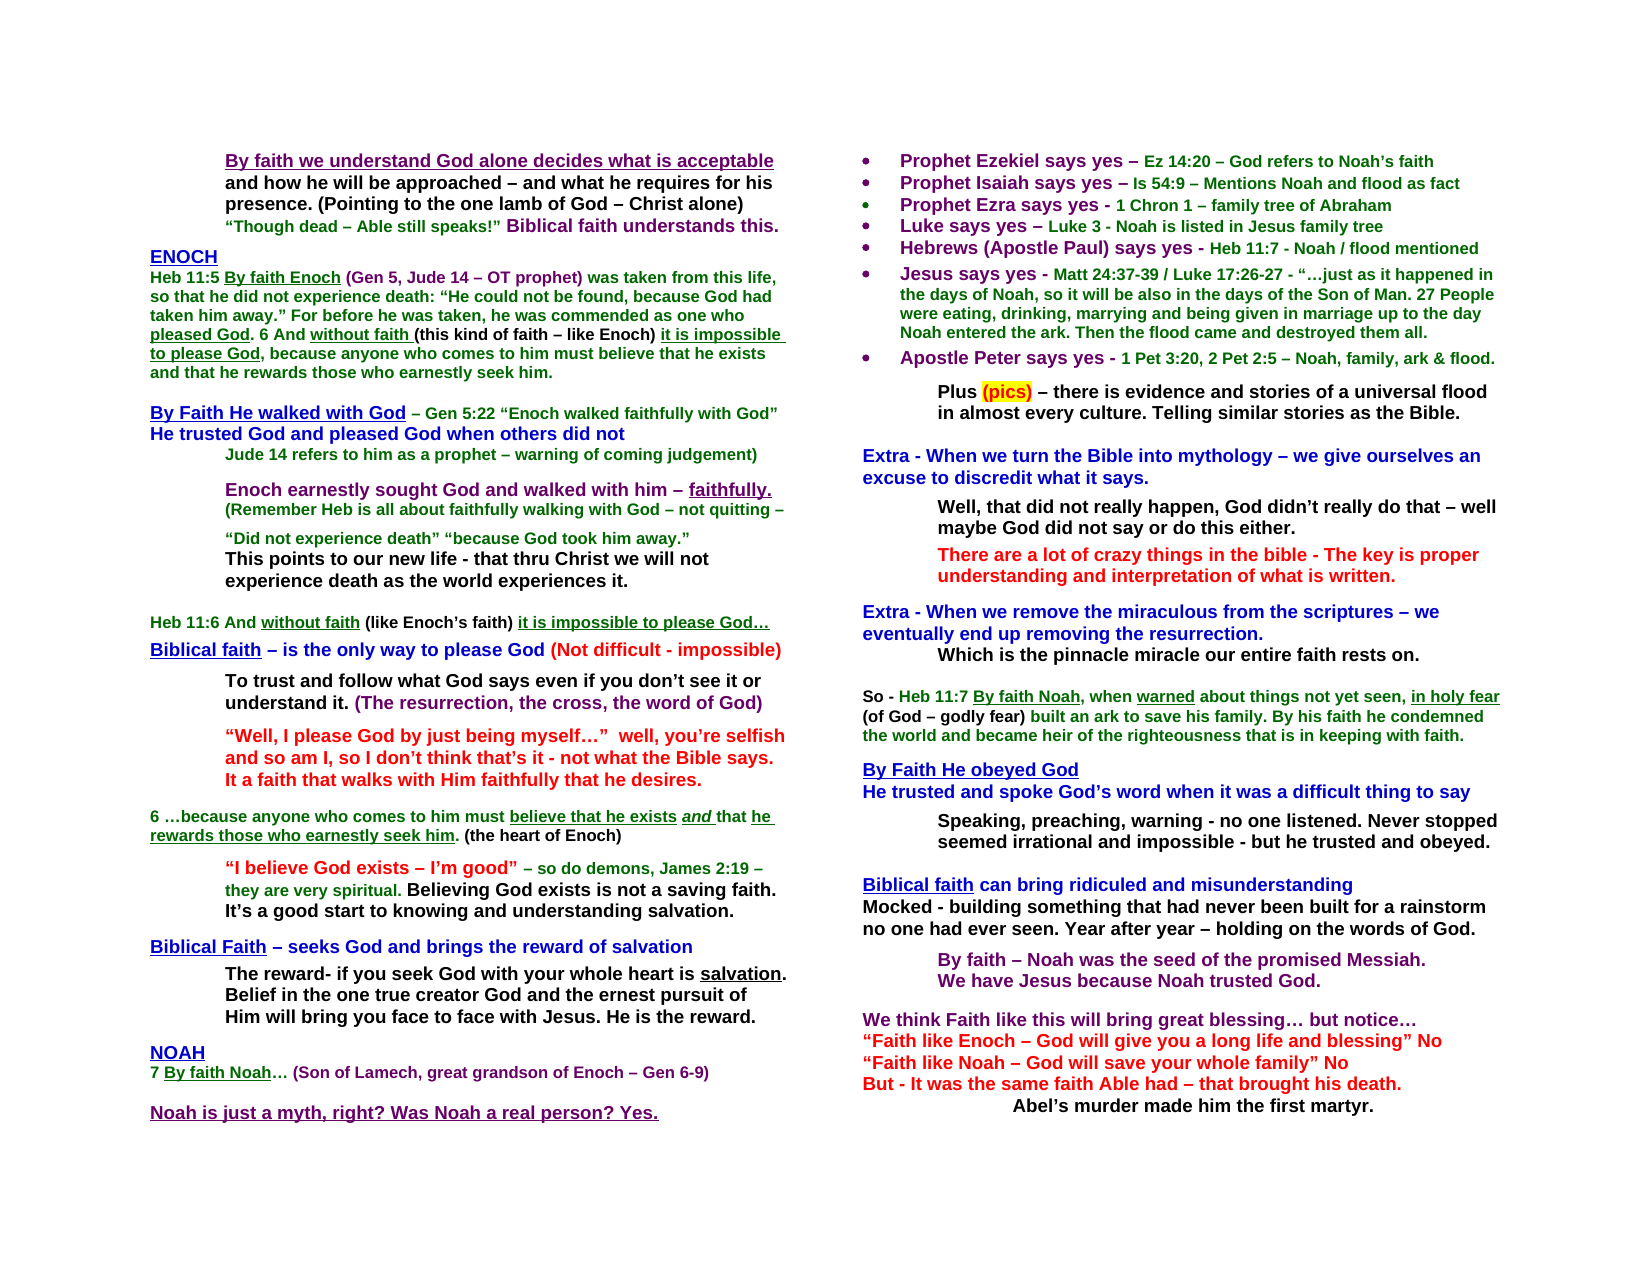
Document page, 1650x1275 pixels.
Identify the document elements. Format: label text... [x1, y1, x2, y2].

text Noah is just a myth, right? Was Noah a real person? Yes. [150, 1101, 787, 1123]
text Enoch earnestly sought God and walked with him – faithfully. [225, 478, 787, 500]
text He trusted and spoke God’s word when it was a difficult thing to say [862, 781, 1500, 802]
list Speaking, preaching, warning - no one listened. Never stopped seemed irrational and impossible - but he trusted and obeyed. [937, 809, 1500, 853]
text “Faith like Noah – God will save your whole family” No [862, 1052, 1500, 1073]
text “Though dead – Able still speaks!” Biblical faith understands this. [225, 215, 787, 236]
text Plus (pics) – there is evidence and stories of a universal flood in almost every culture. Telling similar stories as the Bible. [937, 381, 1500, 424]
list Prophet Isaiah says yes – Is 54:9 – Mentions Noah and flood as fact [862, 172, 1500, 193]
text Jude 14 refers to him as a prophet – warning of coming judgement) [225, 445, 787, 464]
text (Remember Heb is all about faithfully walking with God – not quitting – [225, 500, 787, 519]
text He trusted God and pleased God when others did not [150, 423, 787, 445]
text ENOCH [150, 246, 787, 267]
text Biblical Faith – seeks God and brings the reward of salvation [150, 936, 787, 958]
text “Faith like Enoch – God will give you a long life and blessing” No [862, 1030, 1500, 1052]
text By faith – Noah was the seed of the promised Messiah. [937, 948, 1500, 970]
text This points to our new life - that thru Christ we will not experience death as the world experiences it. [225, 548, 787, 591]
text Biblical faith can bring ridiculed and misunderstanding [862, 874, 1500, 896]
text “I believe God exists – I’m good” – so do demons, James 2:19 – they are very spiritual. Believing God exists is not a saving faith. It’s a good start to knowing and understanding salvation. [225, 857, 787, 922]
text 7 By faith Noah… (Son of Lamech, great grandson of Enoch – Gen 6-9) [150, 1063, 787, 1082]
text Heb 11:6 And without faith (like Enoch’s faith) it is impossible to please God… [150, 613, 787, 632]
list Luke says yes – Luke 3 - Noah is listed in Jesus family tree [862, 215, 1500, 237]
text There are a lot of crazy things in the bible - The key is proper understanding and interpretation of what is written. [937, 543, 1500, 587]
text Mocked - building something that had never been built for a rainstorm no one had ever seen. Year after year – holding on the words of God. [862, 896, 1500, 939]
text “Well, I please God by just being myself…” well, you’re selfish and so am I, so I don’t think that’s it - not what the Bible says. It a faith that walks with Him faithfully that he desires. [225, 725, 787, 790]
list Prophet Ezra says yes - 1 Chron 1 – family tree of Abraham [862, 193, 1500, 215]
text By Faith He obeyed God [862, 759, 1500, 781]
text By Faith He walked with God – Gen 5:22 “Enoch walked faithfully with God” [150, 402, 787, 423]
text So - Heb 11:7 By faith Noah, when warned about things not yet seen, in holy fear (of God – godly fear) built an ark to save his family. By his faith he condemned the world and became heir of the righteousness that is in keeping with faith. [862, 687, 1500, 745]
text To trust and follow what God says even if you don’t see it or understand it. (The resurrection, the cross, the word of God) [225, 670, 787, 713]
list Hebrews (Apostle Paul) says yes - Heb 11:7 - Noah / flood mentioned [862, 237, 1500, 258]
list Prophet Ezekiel says yes – Ez 14:20 – God refers to Noah’s faith [862, 150, 1500, 172]
text Extra - When we remove the miraculous from the scriptures – we eventually end up removing the resurrection. [862, 601, 1500, 644]
text We have Jesus because Noah trusted God. [937, 970, 1500, 992]
text 6 …because anyone who comes to him must believe that he exists and that he rewards those who earnestly seek him. (the heart of Enoch) [150, 807, 787, 845]
text NOAH [150, 1042, 787, 1063]
text Which is the pinnacle miracle our entire faith rests on. [937, 644, 1500, 666]
text The reward- if you seek God with your whole heart is salvation. Belief in the one true creator God and the ernest pursuit of Him will bring you face to face with Jesus. He is the reward. [225, 962, 787, 1027]
text But - It was the same faith Able had – that brought his death. [862, 1073, 1500, 1095]
list Apostle Peter says yes - 1 Pet 3:20, 2 Pet 2:5 – Noah, family, ark & flood. [862, 347, 1500, 369]
text By faith we understand God alone decides what is acceptable and how he will be approached – and what he requires for his presence. (Pointing to the one lamb of God – Christ alone) [225, 150, 787, 215]
list Jesus says yes - Matt 24:37-39 / Luke 17:26-27 - “…just as it happened in the days of Noah, so it will be also in the days of the Son of Man. 27 People were eating, drinking, marrying and being given in marriage up to the day Noah entered the ark. Then the flood came and destroyed them all. [862, 263, 1500, 342]
text Well, that did not really happen, God didn’t really do that – well maybe God did not say or do this either. [937, 496, 1500, 539]
text Heb 11:5 By faith Enoch (Gen 5, Jude 14 – OT prophet) was taken from this life, so that he did not experience death: “He could not be found, because God had taken him away.” For before he was taken, he was commended as one who pleased God. 6 And without faith (this kind of faith – like Enoch) it is impossible to please God, because anyone who comes to him must believe that he exists and that he rewards those who earnestly seek him. [150, 267, 787, 382]
list “Did not experience death” “because God took him away.” [225, 529, 787, 548]
text We think Faith like this will bring great blessing… but notice… [862, 1008, 1500, 1030]
text Biblical faith – is the only way to please God (Not difficult - impossible) [150, 639, 787, 661]
list Abel’s murder made him the first martyr. [1012, 1095, 1500, 1116]
text Extra - When we turn the Bible into mythology – we give ourselves an excuse to discredit what it says. [862, 445, 1500, 488]
